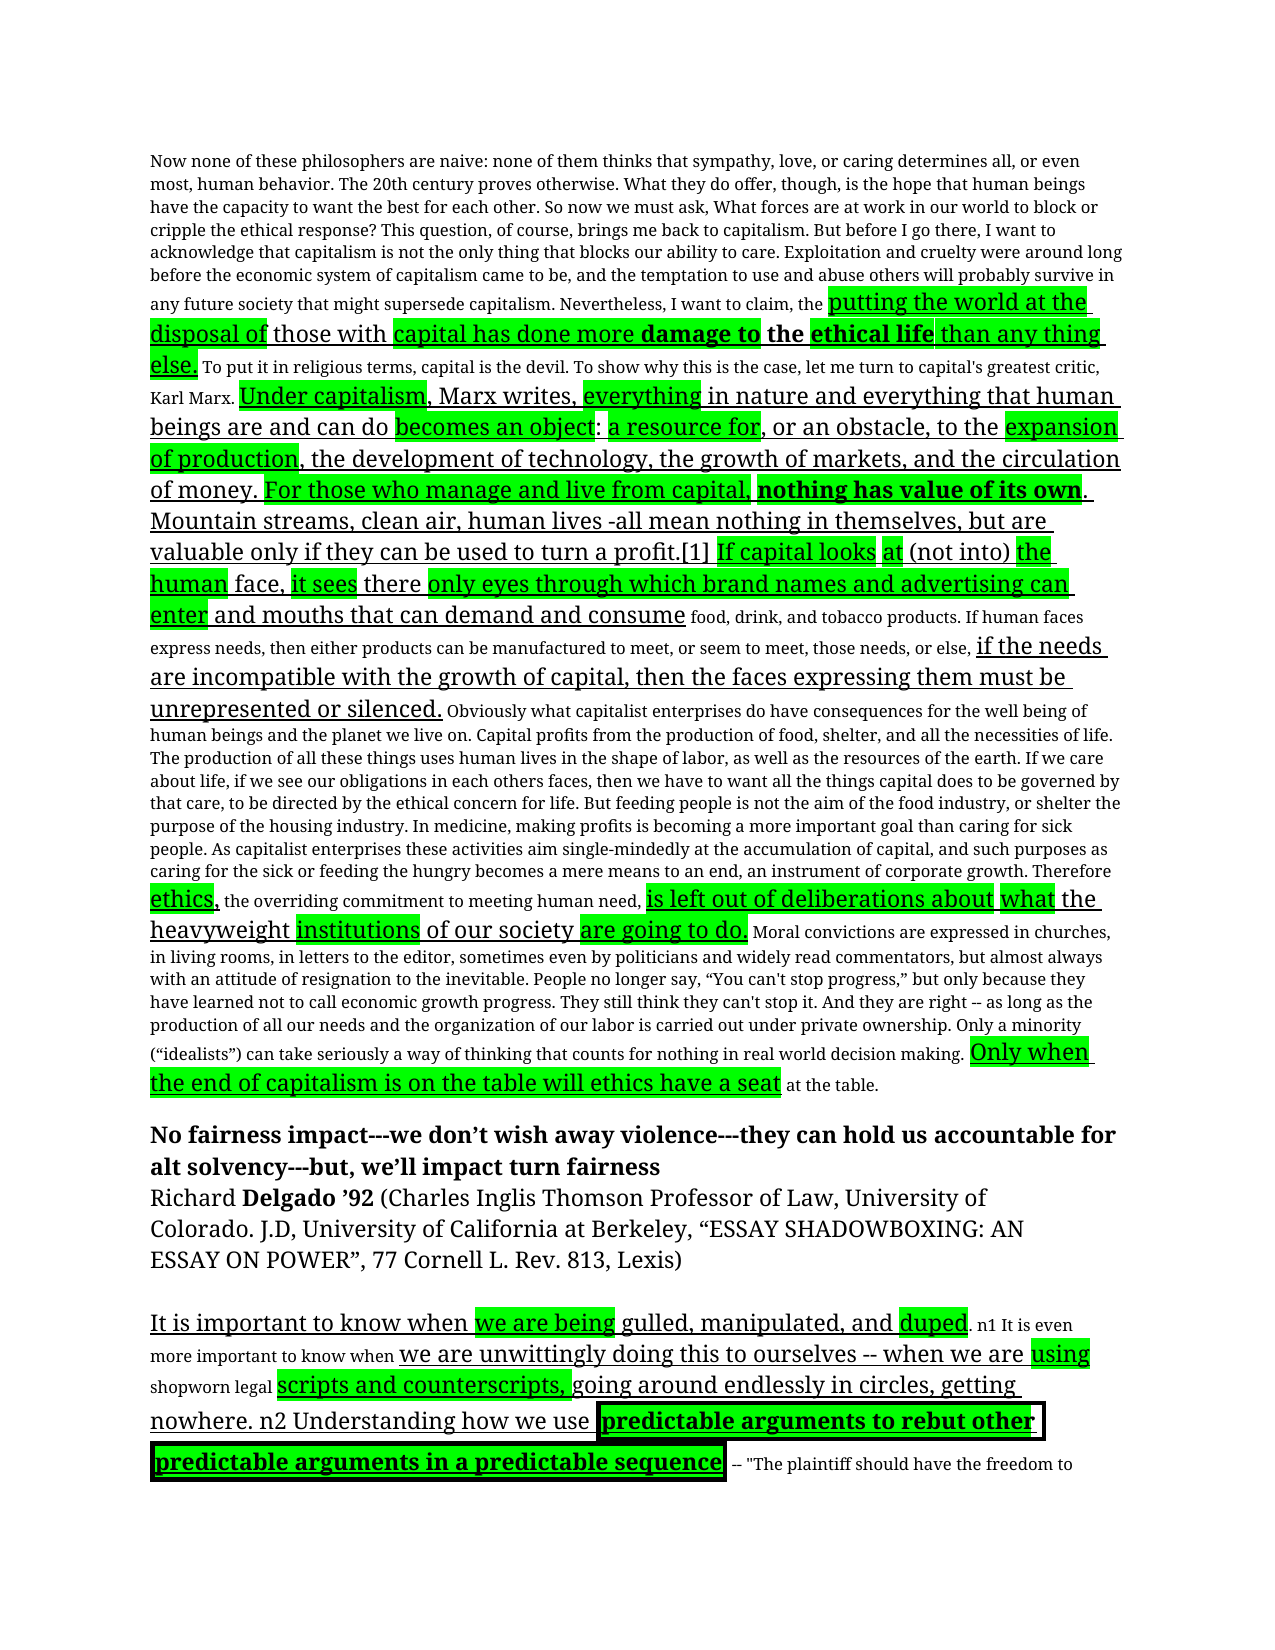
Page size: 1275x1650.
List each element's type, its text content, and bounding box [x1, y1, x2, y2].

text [150, 1307, 1095, 1482]
subtitle No fairness impact---we don’t wish away violence---they can hold us accountable for alt solvency---but, we’ll impact turn fairness [150, 1119, 1125, 1182]
text Richard Delgado ’92 (Charles Inglis Thomson Professor of Law, University of Colorado. J.D, University of California at Berkeley, “ESSAY SHADOWBOXING: AN ESSAY ON POWER”, 77 Cornell L. Rev. 813, Lexis) [150, 1182, 1095, 1276]
text Now none of these philosophers are naive: none of them thinks that sympathy, love, or caring determines all, or even most, human behavior. The 20th century proves otherwise. What they do offer, though, is the hope that human beings have the capacity to want the best for each other. So now we must ask, What forces are at work in our world to block or cripple the ethical response? This question, of course, brings me back to capitalism. But before I go there, I want to acknowledge that capitalism is not the only thing that blocks our ability to care. Exploitation and cruelty were around long before the economic system of capitalism came to be, and the temptation to use and abuse others will probably survive in any future society that might supersede capitalism. Nevertheless, I want to claim, the putting the world at the disposal of those with capital has done more damage to the ethical life than any thing else. To put it in religious terms, capital is the devil. To show why this is the case, let me turn to capital's greatest critic, Karl Marx. Under capitalism, Marx writes, everything in nature and everything that human beings are and can do becomes an object: a resource for, or an obstacle, to the expansion of production, the development of technology, the growth of markets, and the circulation of money. For those who manage and live from capital, nothing has value of its own. Mountain streams, clean air, human lives -all mean nothing in themselves, but are valuable only if they can be used to turn a profit.[1] If capital looks at (not into) the human face, it sees there only eyes through which brand names and advertising can enter and mouths that can demand and consume food, drink, and tobacco products. If human faces express needs, then either products can be manufactured to meet, or seem to meet, those needs, or else, if the needs are incompatible with the growth of capital, then the faces expressing them must be unrepresented or silenced. Obviously what capitalist enterprises do have consequences for the well being of human beings and the planet we live on. Capital profits from the production of food, shelter, and all the necessities of life. The production of all these things uses human lives in the shape of labor, as well as the resources of the earth. If we care about life, if we see our obligations in each others faces, then we have to want all the things capital does to be governed by that care, to be directed by the ethical concern for life. But feeding people is not the aim of the food industry, or shelter the purpose of the housing industry. In medicine, making profits is becoming a more important goal than caring for sick people. As capitalist enterprises these activities aim single-mindedly at the accumulation of capital, and such purposes as caring for the sick or feeding the hungry becomes a mere means to an end, an instrument of corporate growth. Therefore ethics, the overriding commitment to meeting human need, is left out of deliberations about what the heavyweight institutions of our society are going to do. Moral convictions are expressed in churches, in living rooms, in letters to the editor, sometimes even by politicians and widely read commentators, but almost always with an attitude of resignation to the inevitable. People no longer say, “You can't stop progress,” but only because they have learned not to call economic growth progress. They still think they can't stop it. And they are right -- as long as the production of all our needs and the organization of our labor is carried out under private ownership. Only a minority (“idealists”) can take seriously a way of thinking that counts for nothing in real world decision making. Only when the end of capitalism is on the table will ethics have a seat at the table. [150, 150, 1125, 1098]
